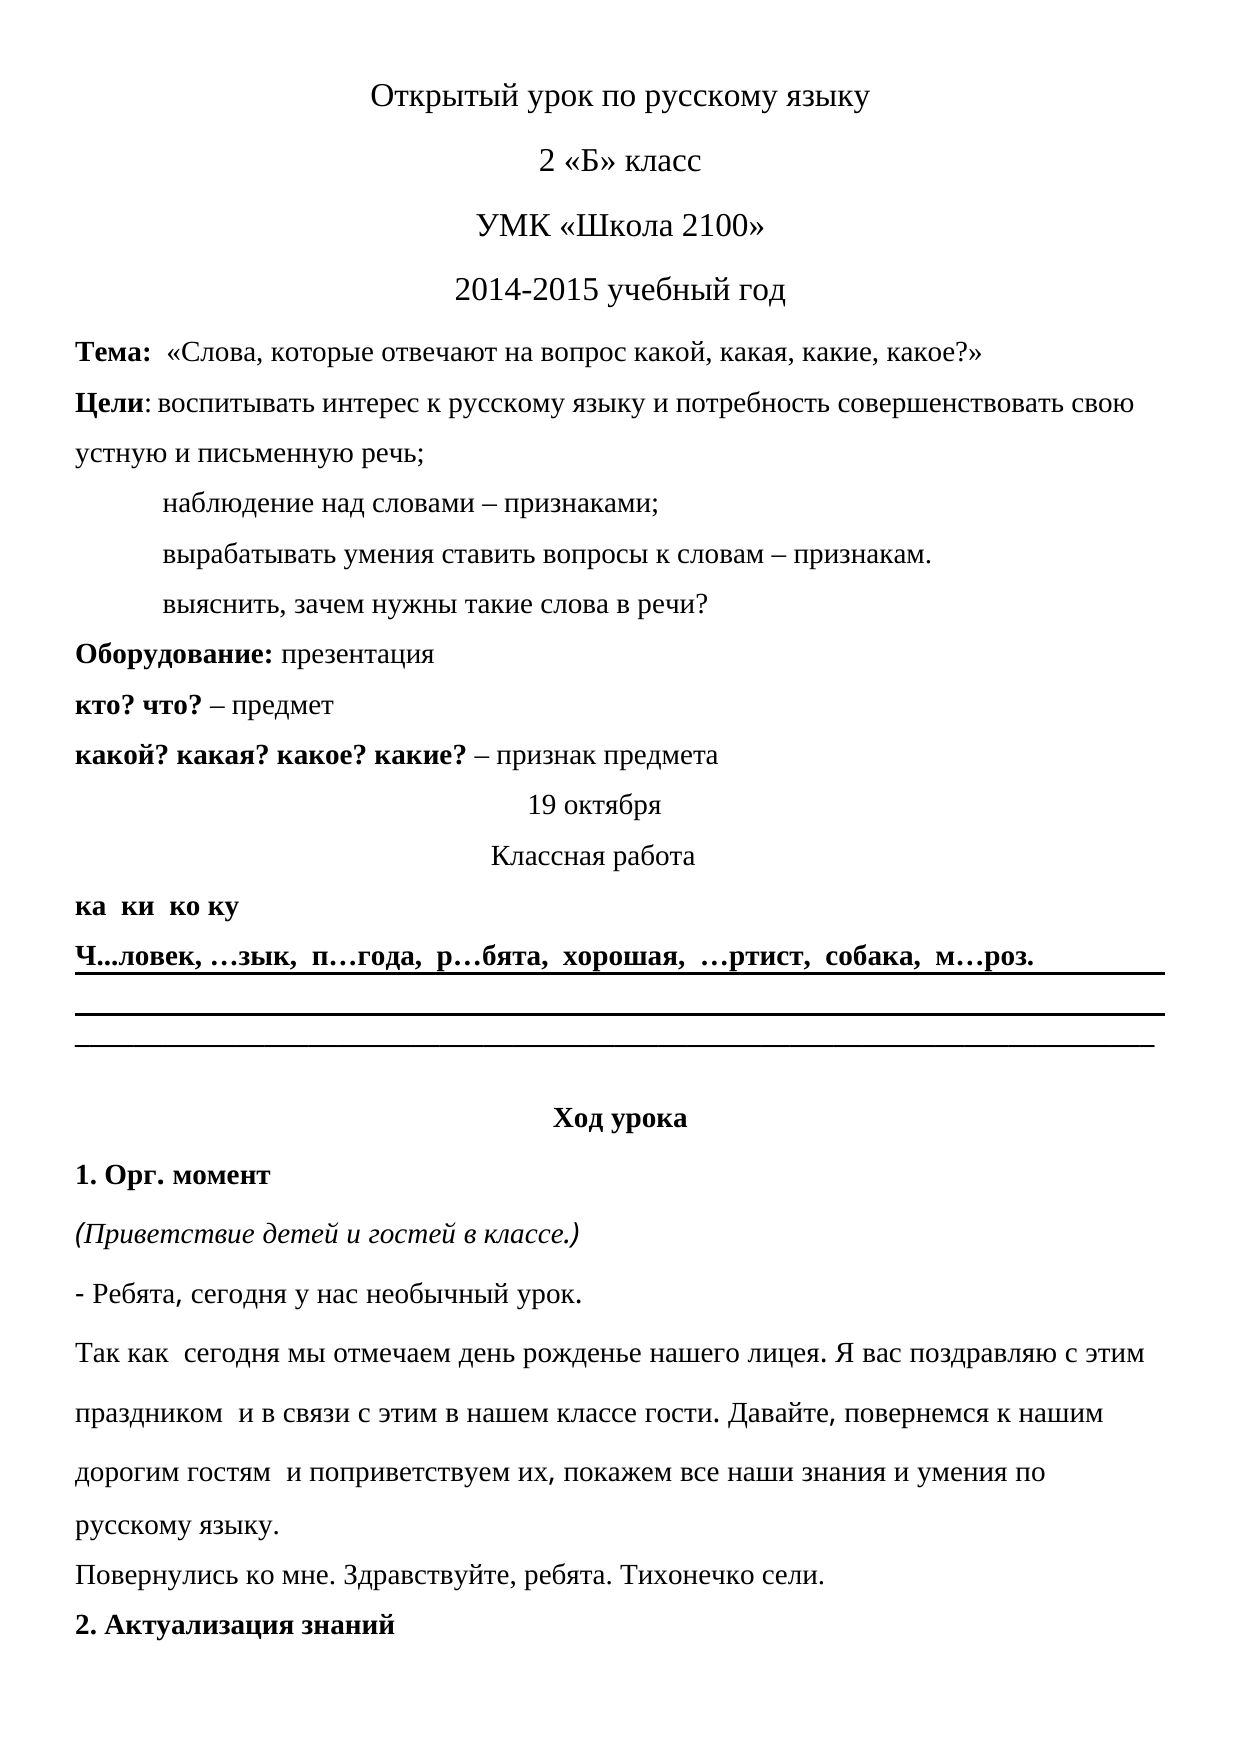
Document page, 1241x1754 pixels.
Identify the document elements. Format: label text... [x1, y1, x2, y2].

text Ход урока [75, 1100, 1165, 1133]
text Оборудование: презентация [75, 636, 1165, 670]
text 2. Актуализация знаний [75, 1607, 1165, 1641]
text 2 «Б» класс [75, 140, 1165, 178]
text Повернулись ко мне. Здравствуйте, ребята. Тихонечко сели. [75, 1557, 1165, 1591]
text (Приветствие детей и гостей в классе.) [75, 1212, 1165, 1252]
text 1. Орг. момент [75, 1153, 1165, 1193]
text - Ребята, сегодня у нас необычный урок. [75, 1272, 1165, 1312]
text 2014-2015 учебный год [75, 270, 1165, 308]
text Тема: «Слова, которые отвечают на вопрос какой, какая, какие, какое?» [75, 334, 1165, 368]
text 19 октября [75, 787, 1165, 821]
text кто? что? – предмет [75, 687, 1165, 720]
text Цели: воспитывать интерес к русскому языку и потребность совершенствовать свою устную и письменную речь; [75, 385, 1165, 469]
text УМК «Школа 2100» [75, 205, 1165, 243]
text выяснить, зачем нужны такие слова в речи? [75, 586, 1165, 620]
text Ч...ловек, …зык, п…года, р…бята, хорошая, …ртист, собака, м…роз. [75, 938, 1165, 972]
text ка ки ко ку [75, 888, 1165, 922]
text наблюдение над словами – признаками; [75, 486, 1165, 519]
text __________________________________________________________________________ [75, 1016, 1165, 1049]
text Классная работа [75, 838, 1165, 871]
text Так как сегодня мы отмечаем день рожденье нашего лицея. Я вас поздравляю с этим праздником и в связи с этим в нашем классе гости. Давайте, повернемся к нашим дорогим гостям и поприветствуем их, покажем все наши знания и умения по русскому языку. [75, 1331, 1165, 1540]
text какой? какая? какое? какие? – признак предмета [75, 737, 1165, 771]
text вырабатывать умения ставить вопросы к словам – признакам. [75, 536, 1165, 569]
text Открытый урок по русскому языку [75, 75, 1165, 113]
